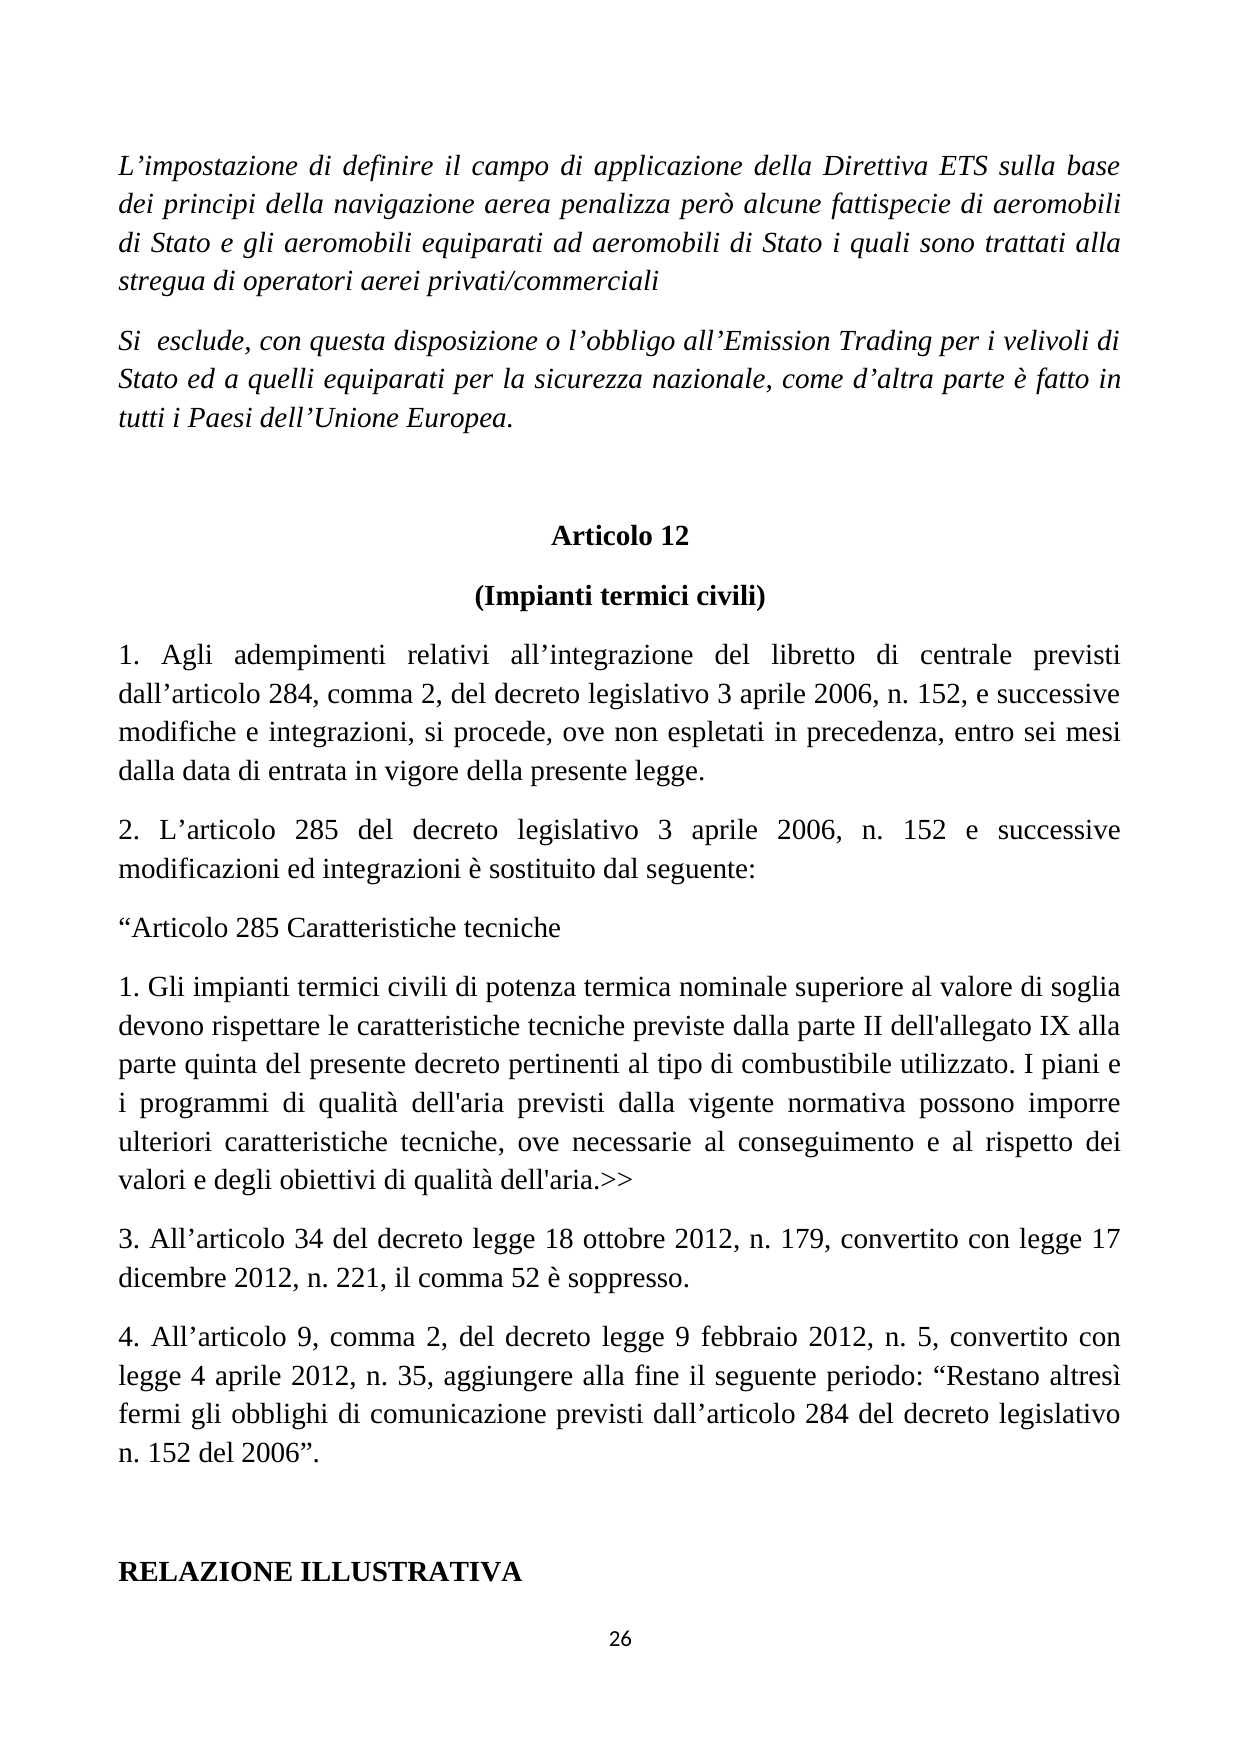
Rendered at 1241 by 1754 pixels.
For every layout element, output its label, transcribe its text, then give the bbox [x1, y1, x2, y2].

text Si esclude, con questa disposizione o l’obbligo all’Emission Trading per i velivoli di Stato ed a quelli equiparati per la sicurezza nazionale, come d’altra parte è fatto in tutti i Paesi dell’Unione Europea. [118, 323, 1122, 433]
text 4. All’articolo 9, comma 2, del decreto legge 9 febbraio 2012, n. 5, convertito con legge 4 aprile 2012, n. 35, aggiungere alla fine il seguente periodo: “Restano altresì fermi gli obblighi di comunicazione previsti dall’articolo 284 del decreto legislativo n. 152 del 2006”. [118, 1319, 1122, 1469]
text 1. Gli impianti termici civili di potenza termica nominale superiore al valore di soglia devono rispettare le caratteristiche tecniche previste dalla parte II dell'allegato IX alla parte quinta del presente decreto pertinenti al tipo di combustibile utilizzato. I piani e i programmi di qualità dell'aria previsti dalla vigente normativa possono imporre ulteriori caratteristiche tecniche, ove necessarie al conseguimento e al rispetto dei valori e degli obiettivi di qualità dell'aria.>> [118, 969, 1122, 1196]
text 2. L’articolo 285 del decreto legislativo 3 aprile 2006, n. 152 e successive modificazioni ed integrazioni è sostituito dal seguente: [118, 812, 1122, 884]
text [118, 148, 1122, 297]
text RELAZIONE ILLUSTRATIVA [118, 1554, 1122, 1587]
text “Articolo 285 Caratteristiche tecniche [118, 910, 1122, 944]
text 3. All’articolo 34 del decreto legge 18 ottobre 2012, n. 179, convertito con legge 17 dicembre 2012, n. 221, il comma 52 è soppresso. [118, 1222, 1122, 1294]
text Articolo 12 [118, 518, 1122, 552]
text 1. Agli adempimenti relativi all’integrazione del libretto di centrale previsti dall’articolo 284, comma 2, del decreto legislativo 3 aprile 2006, n. 152, e successive modifiche e integrazioni, si procede, ove non espletati in precedenza, entro sei mesi dalla data di entrata in vigore della presente legge. [118, 637, 1122, 786]
text (Impianti termici civili) [118, 578, 1122, 611]
